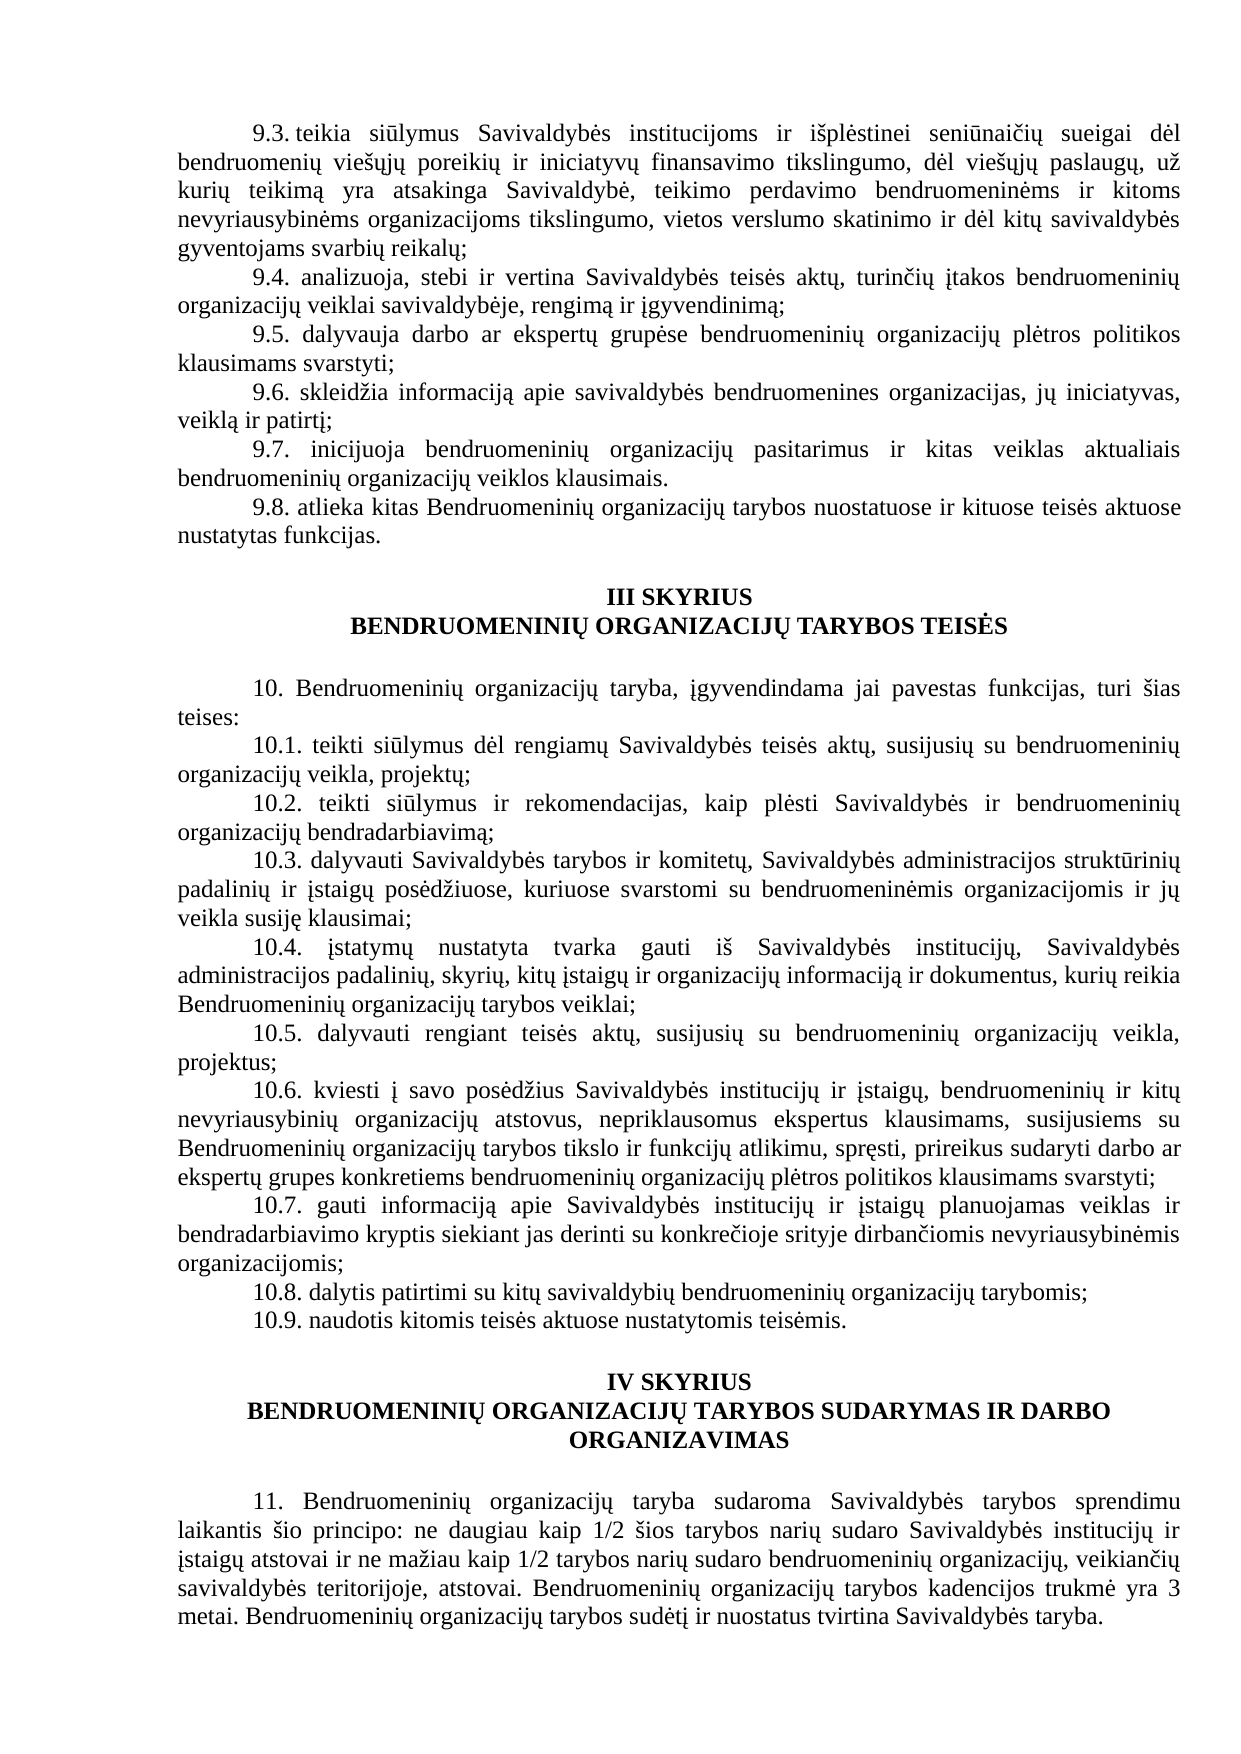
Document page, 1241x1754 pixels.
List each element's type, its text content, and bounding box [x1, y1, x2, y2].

text BENDRUOMENINIŲ ORGANIZACIJŲ TARYBOS TEISĖS [177, 611, 1181, 640]
text 10. Bendruomeninių organizacijų taryba, įgyvendindama jai pavestas funkcijas, turi šias teises: [177, 673, 1181, 730]
text 10.3. dalyvauti Savivaldybės tarybos ir komitetų, Savivaldybės administracijos struktūrinių padalinių ir įstaigų posėdžiuose, kuriuose svarstomi su bendruomeninėmis organizacijomis ir jų veikla susiję klausimai; [177, 845, 1181, 932]
text 9.7. inicijuoja bendruomeninių organizacijų pasitarimus ir kitas veiklas aktualiais bendruomeninių organizacijų veiklos klausimais. [177, 434, 1181, 492]
text BENDRUOMENINIŲ ORGANIZACIJŲ TARYBOS SUDARYMAS IR DARBO ORGANIZAVIMAS [177, 1396, 1181, 1453]
text 10.4. įstatymų nustatyta tvarka gauti iš Savivaldybės institucijų, Savivaldybės administracijos padalinių, skyrių, kitų įstaigų ir organizacijų informaciją ir dokumentus, kurių reikia Bendruomeninių organizacijų tarybos veiklai; [177, 932, 1181, 1018]
text 10.7. gauti informaciją apie Savivaldybės institucijų ir įstaigų planuojamas veiklas ir bendradarbiavimo kryptis siekiant jas derinti su konkrečioje srityje dirbančiomis nevyriausybinėmis organizacijomis; [177, 1190, 1181, 1277]
text IV SKYRIUS [177, 1367, 1181, 1396]
text 10.6. kviesti į savo posėdžius Savivaldybės institucijų ir įstaigų, bendruomeninių ir kitų nevyriausybinių organizacijų atstovus, nepriklausomus ekspertus klausimams, susijusiems su Bendruomeninių organizacijų tarybos tikslo ir funkcijų atlikimu, spręsti, prireikus sudaryti darbo ar ekspertų grupes konkretiems bendruomeninių organizacijų plėtros politikos klausimams svarstyti; [177, 1075, 1181, 1190]
text 9.5. dalyvauja darbo ar ekspertų grupėse bendruomeninių organizacijų plėtros politikos klausimams svarstyti; [177, 319, 1181, 377]
text 10.5. dalyvauti rengiant teisės aktų, susijusių su bendruomeninių organizacijų veikla, projektus; [177, 1018, 1181, 1075]
text 9.4. analizuoja, stebi ir vertina Savivaldybės teisės aktų, turinčių įtakos bendruomeninių organizacijų veiklai savivaldybėje, rengimą ir įgyvendinimą; [177, 262, 1181, 319]
text 10.2. teikti siūlymus ir rekomendacijas, kaip plėsti Savivaldybės ir bendruomeninių organizacijų bendradarbiavimą; [177, 788, 1181, 845]
text 10.1. teikti siūlymus dėl rengiamų Savivaldybės teisės aktų, susijusių su bendruomeninių organizacijų veikla, projektų; [177, 730, 1181, 788]
text 9.3. teikia siūlymus Savivaldybės institucijoms ir išplėstinei seniūnaičių sueigai dėl bendruomenių viešųjų poreikių ir iniciatyvų finansavimo tikslingumo, dėl viešųjų paslaugų, už kurių teikimą yra atsakinga Savivaldybė, teikimo perdavimo bendruomeninėms ir kitoms nevyriausybinėms organizacijoms tikslingumo, vietos verslumo skatinimo ir dėl kitų savivaldybės gyventojams svarbių reikalų; [177, 118, 1181, 262]
text III SKYRIUS [177, 582, 1181, 611]
text 10.8. dalytis patirtimi su kitų savivaldybių bendruomeninių organizacijų tarybomis; [177, 1277, 1181, 1305]
text 9.6. skleidžia informaciją apie savivaldybės bendruomenines organizacijas, jų iniciatyvas, veiklą ir patirtį; [177, 377, 1181, 434]
text 10.9. naudotis kitomis teisės aktuose nustatytomis teisėmis. [177, 1305, 1181, 1334]
text 9.8. atlieka kitas Bendruomeninių organizacijų tarybos nuostatuose ir kituose teisės aktuose nustatytas funkcijas. [177, 492, 1181, 549]
text 11. Bendruomeninių organizacijų taryba sudaroma Savivaldybės tarybos sprendimu laikantis šio principo: ne daugiau kaip 1/2 šios tarybos narių sudaro Savivaldybės institucijų ir įstaigų atstovai ir ne mažiau kaip 1/2 tarybos narių sudaro bendruomeninių organizacijų, veikiančių savivaldybės teritorijoje, atstovai. Bendruomeninių organizacijų tarybos kadencijos trukmė yra 3 metai. Bendruomeninių organizacijų tarybos sudėtį ir nuostatus tvirtina Savivaldybės taryba. [177, 1486, 1181, 1630]
